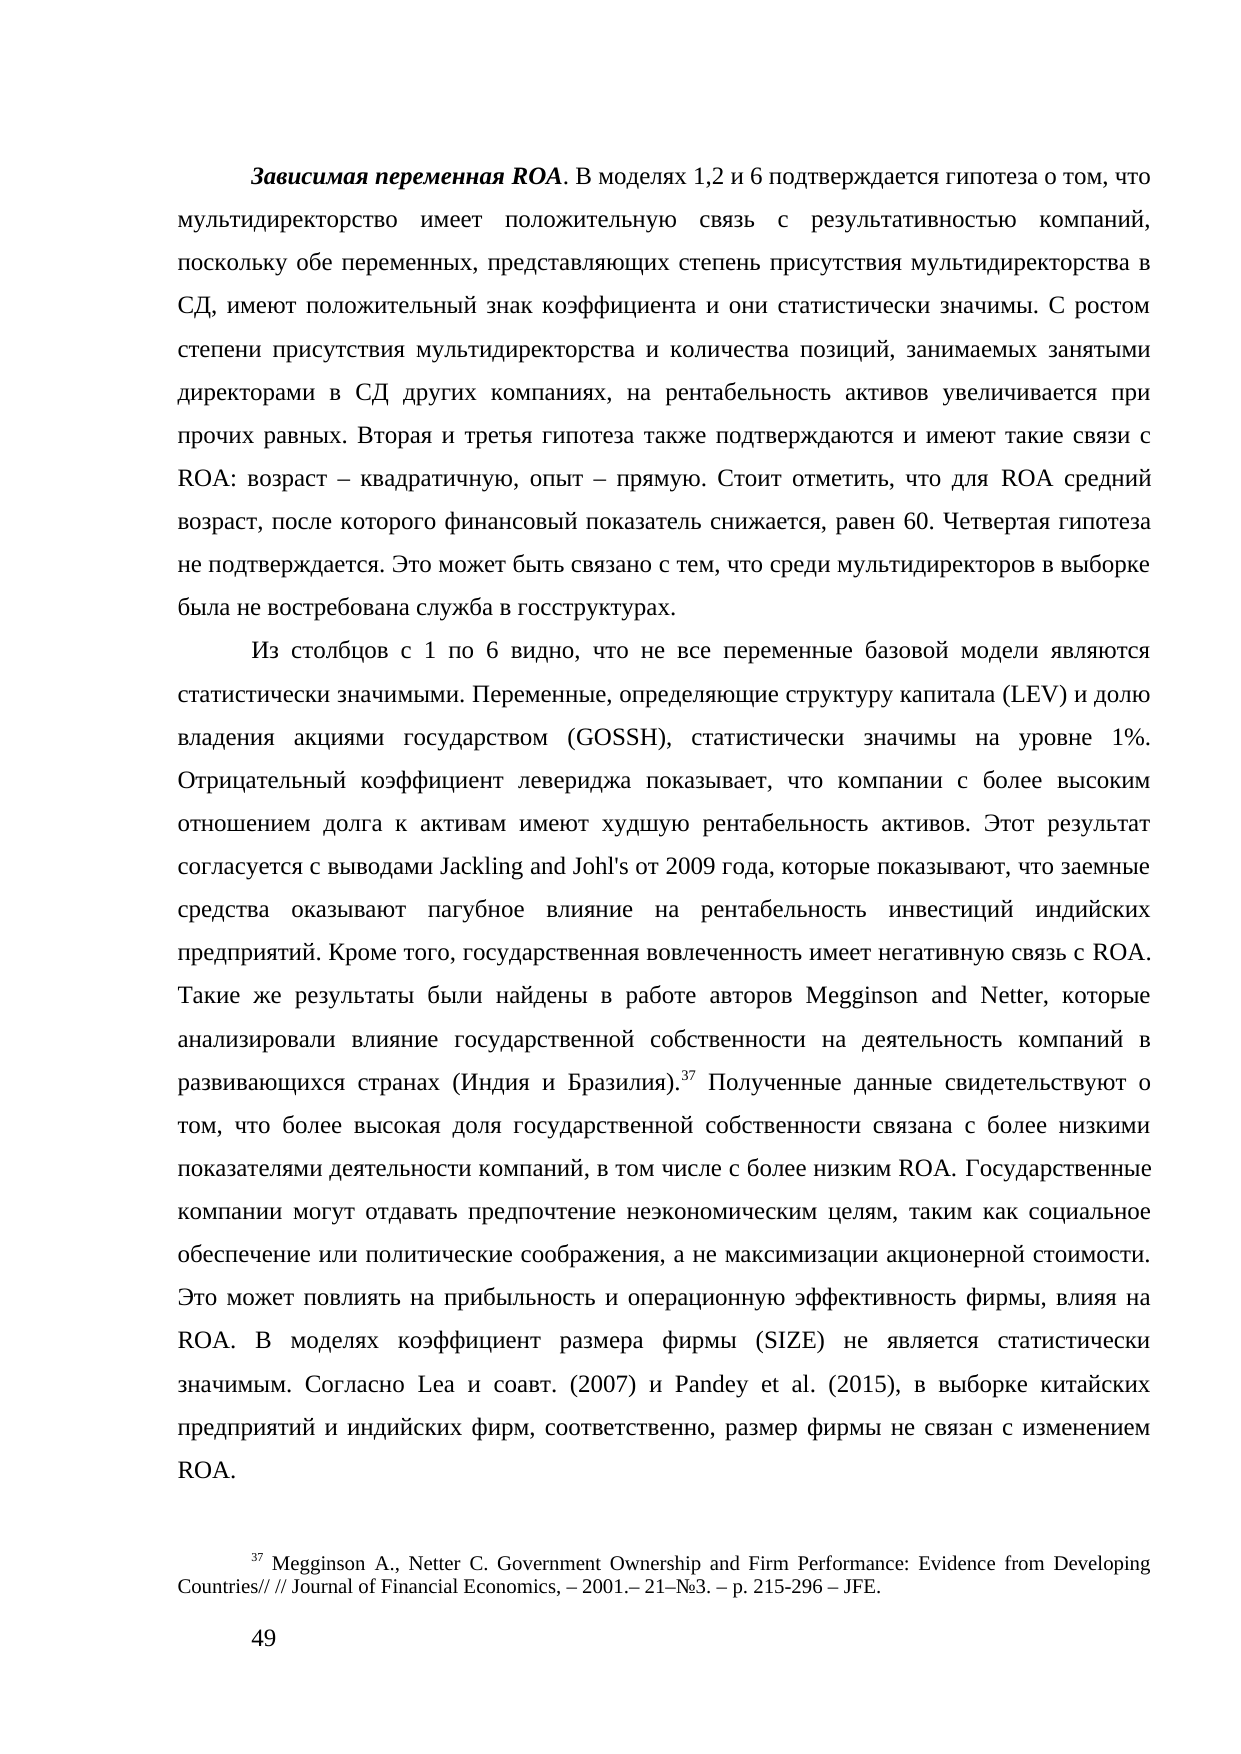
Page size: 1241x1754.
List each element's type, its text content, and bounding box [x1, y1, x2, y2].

text Из столбцов с 1 по 6 видно, что не все переменные базовой модели являются статистически значимыми. Переменные, определяющие структуру капитала (LEV) и долю владения акциями государством (GOSSH), статистически значимы на уровне 1%. Отрицательный коэффициент левериджа показывает, что компании с более высоким отношением долга к активам имеют худшую рентабельность активов. Этот результат согласуется с выводами Jackling and Johl's от 2009 года, которые показывают, что заемные средства оказывают пагубное влияние на рентабельность инвестиций индийских предприятий. Кроме того, государственная вовлеченность имеет негативную связь с ROA. Такие же результаты были найдены в работе авторов Megginson and Netter, которые анализировали влияние государственной собственности на деятельность компаний в развивающихся странах (Индия и Бразилия). Полученные данные свидетельствуют о том, что более высокая доля государственной собственности связана с более низкими показателями деятельности компаний, в том числе с более низким ROA. Государственные компании могут отдавать предпочтение неэкономическим целям, таким как социальное обеспечение или политические соображения, а не максимизации акционерной стоимости. Это может повлиять на прибыльность и операционную эффективность фирмы, влияя на ROA. В моделях коэффициент размера фирмы (SIZE) не является статистически значимым. Согласно Lea и соавт. (2007) и Pandey et al. (2015), в выборке китайских предприятий и индийских фирм, соответственно, размер фирмы не связан с изменением ROA. [177, 636, 1152, 1484]
text Зависимая переменная ROA. В моделях 1,2 и 6 подтверждается гипотеза о том, что мультидиректорство имеет положительную связь с результативностью компаний, поскольку обе переменных, представляющих степень присутствия мультидиректорства в СД, имеют положительный знак коэффициента и они статистически значимы. С ростом степени присутствия мультидиректорства и количества позиций, занимаемых занятыми директорами в СД других компаниях, на рентабельность активов увеличивается при прочих равных. Вторая и третья гипотеза также подтверждаются и имеют такие связи с ROA: возраст – квадратичную, опыт – прямую. Стоит отметить, что для ROA средний возраст, после которого финансовый показатель снижается, равен 60. Четвертая гипотеза не подтверждается. Это может быть связано с тем, что среди мультидиректоров в выборке была не востребована служба в госструктурах. [177, 161, 1152, 621]
